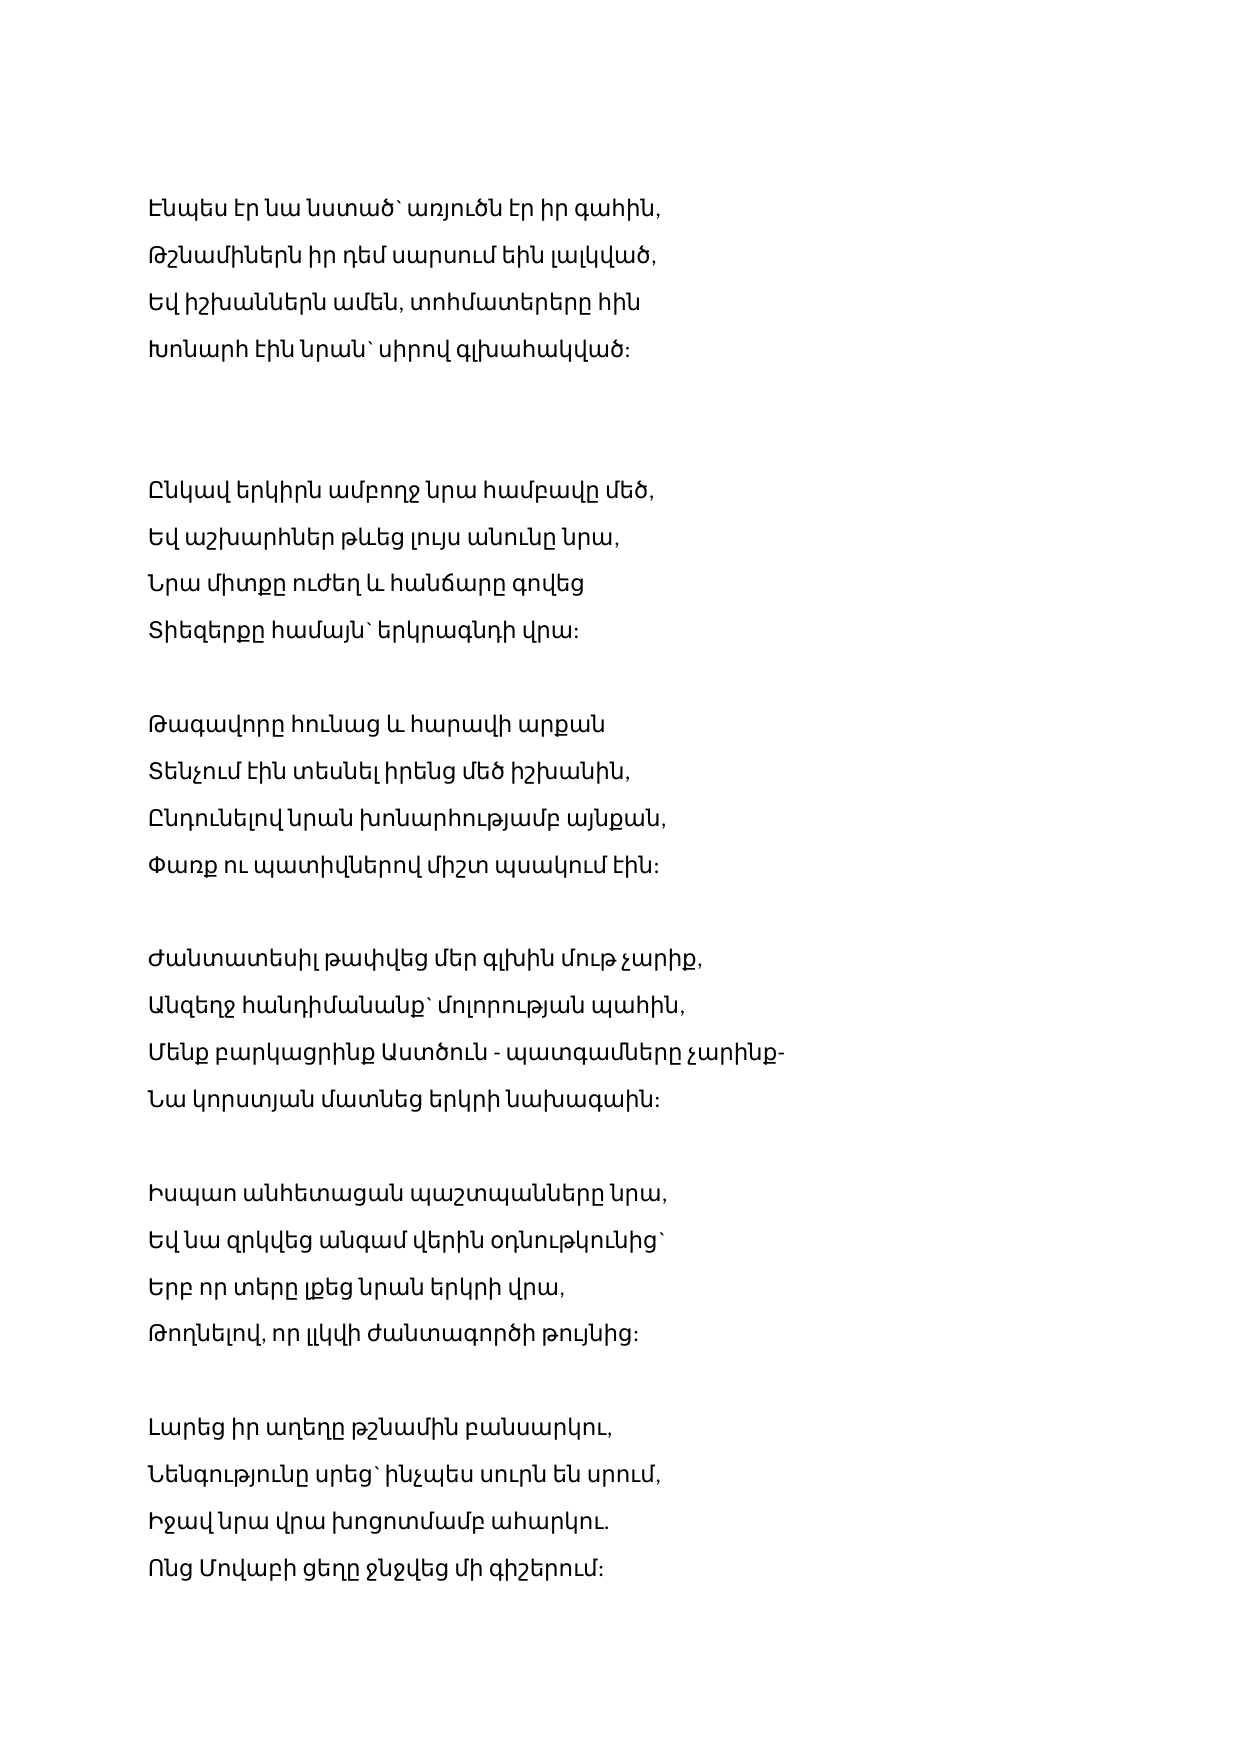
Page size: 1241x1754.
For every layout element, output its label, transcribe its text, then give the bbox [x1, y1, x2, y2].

text Իսպաո անհետացան պաշտպանները նրա, [148, 1179, 1093, 1207]
text Ոնց Մովաբի ցեղը ջնջվեց մի գիշերում: [148, 1554, 1093, 1582]
text Թողնելով, որ լլկվի ժանտագործի թույնից: [148, 1319, 1093, 1347]
text Խոնարհ էին նրան` սիրով գլխահակված: [148, 335, 1093, 363]
text Ժանտատեսիլ թափվեց մեր գլխին մութ չարիք, [148, 944, 1093, 972]
text Նա կորստյան մատնեց երկրի նախագաին: [148, 1085, 1093, 1113]
text Եվ աշխարհներ թևեց լույս անունը նրա, [148, 523, 1093, 551]
text Տիեզերքը համայն` երկրագնդի վրա: [148, 616, 1093, 644]
text Մենք բարկացրինք Աստծուն - պատգամները չարինք- [148, 1038, 1093, 1066]
text Նենգությունը սրեց` ինչպես սուրն են սրում, [148, 1460, 1093, 1488]
text Էնպես էր նա նստած` առյուծն էր իր գահին, [148, 194, 1093, 222]
text Թագավորը հունաց և հարավի արքան [148, 710, 1093, 738]
text Լարեց իր աղեղը թշնամին բանսարկու, [148, 1413, 1093, 1441]
text Երբ որ տերը լքեց նրան երկրի վրա, [148, 1273, 1093, 1301]
text Թշնամիներն իր դեմ սարսում եին լալկված, [148, 241, 1093, 269]
text Ընկավ երկիրն ամբողջ նրա համբավը մեծ, [148, 476, 1093, 504]
text Անզեղջ հանդիմանանք` մոլորության պահին, [148, 991, 1093, 1019]
text Եվ իշխաններն ամեն, տոհմատերերը հին [148, 288, 1093, 316]
text Փառք ու պատիվներով միշտ պսակում էին: [148, 851, 1093, 879]
text Իջավ նրա վրա խոցոտմամբ ահարկու. [148, 1507, 1093, 1535]
text Եվ նա զրկվեց անգամ վերին օդնութկունից` [148, 1226, 1093, 1254]
text Ընդունելով նրան խոնարհությամբ այնքան, [148, 804, 1093, 832]
text Նրա միտքը ուժեղ և հանճարը գովեց [148, 569, 1093, 597]
text Տենչում էին տեսնել իրենց մեծ իշխանին, [148, 757, 1093, 785]
